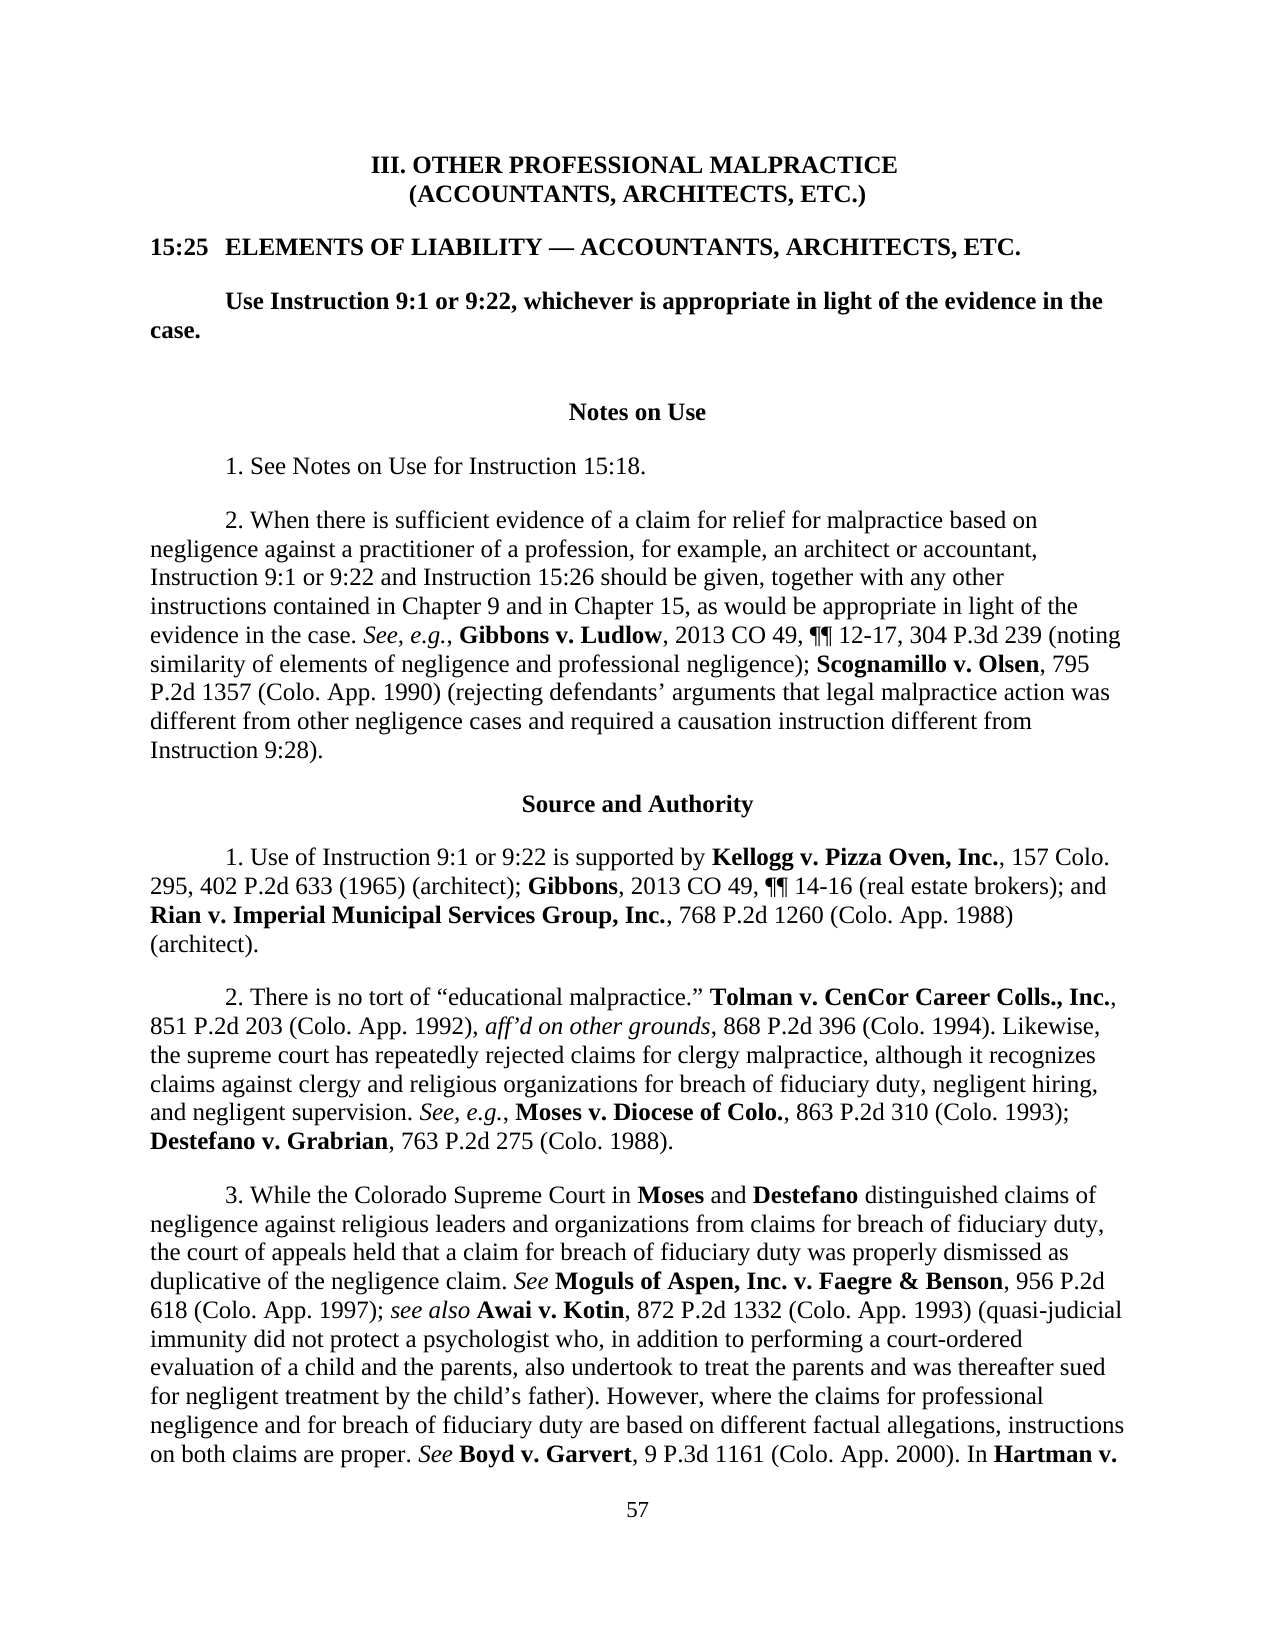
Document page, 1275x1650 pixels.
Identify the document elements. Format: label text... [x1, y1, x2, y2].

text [150, 1180, 1125, 1467]
text Source and Authority [150, 789, 1125, 817]
text 1. See Notes on Use for Instruction 15:18. [150, 451, 1125, 480]
text Use Instruction 9:1 or 9:22, whichever is appropriate in light of the evidence in the case. [150, 286, 1125, 344]
text 15:25 ELEMENTS OF LIABILITY — ACCOUNTANTS, ARCHITECTS, ETC. [150, 232, 1125, 261]
text Notes on Use [150, 397, 1125, 426]
text 2. When there is sufficient evidence of a claim for relief for malpractice based on negligence against a practitioner of a profession, for example, an architect or accountant, Instruction 9:1 or 9:22 and Instruction 15:26 should be given, together with any other instructions contained in Chapter 9 and in Chapter 15, as would be appropriate in light of the evidence in the case. See, e.g., Gibbons v. Ludlow, 2013 CO 49, ¶¶ 12-17, 304 P.3d 239 (noting similarity of elements of negligence and professional negligence); Scognamillo v. Olsen, 795 P.2d 1357 (Colo. App. 1990) (rejecting defendants’ arguments that legal malpractice action was different from other negligence cases and required a causation instruction different from Instruction 9:28). [150, 505, 1125, 764]
text 2. There is no tort of “educational malpractice.” Tolman v. CenCor Career Colls., Inc., 851 P.2d 203 (Colo. App. 1992), aff’d on other grounds, 868 P.2d 396 (Colo. 1994). Likewise, the supreme court has repeatedly rejected claims for clergy malpractice, although it recognizes claims against clergy and religious organizations for breach of fiduciary duty, negligent hiring, and negligent supervision. See, e.g., Moses v. Diocese of Colo., 863 P.2d 310 (Colo. 1993); Destefano v. Grabrian, 763 P.2d 275 (Colo. 1988). [150, 982, 1125, 1155]
text III. OTHER PROFESSIONAL MALPRACTICE (ACCOUNTANTS, ARCHITECTS, ETC.) [150, 150, 1125, 207]
text 1. Use of Instruction 9:1 or 9:22 is supported by Kellogg v. Pizza Oven, Inc., 157 Colo. 295, 402 P.2d 633 (1965) (architect); Gibbons, 2013 CO 49, ¶¶ 14-16 (real estate brokers); and Rian v. Imperial Municipal Services Group, Inc., 768 P.2d 1260 (Colo. App. 1988) (architect). [150, 842, 1125, 957]
